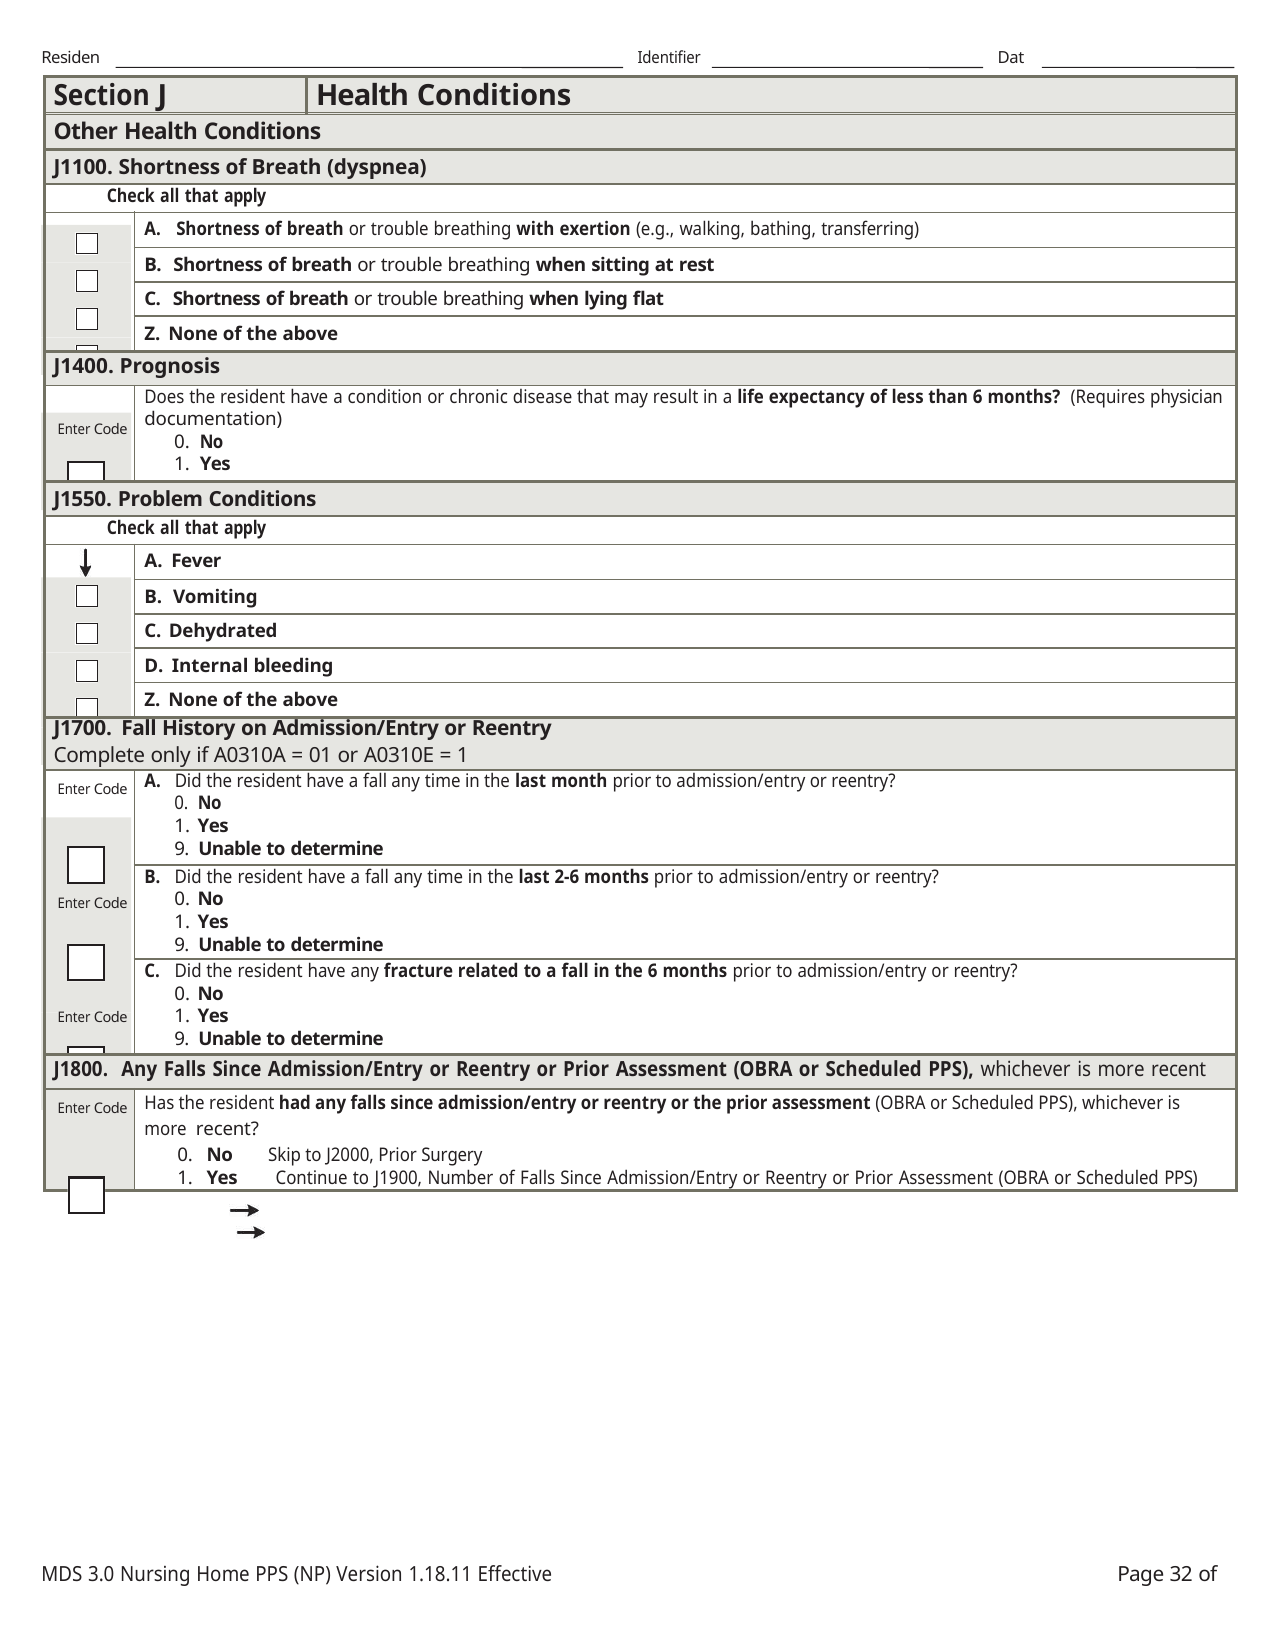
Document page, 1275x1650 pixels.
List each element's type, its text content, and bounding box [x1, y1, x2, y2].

table_cell Has the resident had any falls since admission/entry or reentry or the prior assessment (OBRA or Scheduled PPS), whichever is more recent? No Skip to J2000, Prior Surgery Yes Continue to J1900, Number of Falls Since Admission/Entry or Reentry or Prior Assessment (OBRA or Scheduled PPS) [135, 1090, 1235, 1189]
table_cell A. Fever [135, 545, 1235, 578]
table_cell [46, 545, 134, 716]
table_cell Check all that apply [46, 185, 1235, 211]
table_cell Does the resident have a condition or chronic disease that may result in a life expectancy of less than 6 months? (Requires physician documentation) No. Yes [135, 386, 1235, 480]
table_cell [46, 213, 134, 350]
table_cell Other Health Conditions [46, 115, 1235, 148]
table_cell Z. None of the above [135, 683, 1235, 716]
picture [236, 1226, 265, 1239]
table_cell J1100. Shortness of Breath (dyspnea) [46, 151, 1235, 183]
picture [229, 1204, 259, 1217]
table_cell C. Dehydrated [135, 615, 1235, 647]
table_cell J1700. Fall History on Admission/Entry or Reentry Complete only if A0310A = 01 or A0310E = 1 [46, 719, 1235, 769]
table_cell Z. None of the above [135, 317, 1235, 350]
table_cell B. Vomiting [135, 580, 1235, 613]
table_cell A. Shortness of breath or trouble breathing with exertion (e.g., walking, bathing, transferring) [135, 213, 1235, 247]
table_cell C. Shortness of breath or trouble breathing when lying flat [135, 283, 1235, 315]
table_cell Enter Code [46, 386, 134, 480]
table_cell Enter Code Enter Code Enter Code [46, 771, 134, 1053]
table_header Health Conditions [308, 78, 1235, 112]
table_cell B. Shortness of breath or trouble breathing when sitting at rest. [135, 248, 1235, 281]
table_cell Check all that apply [46, 517, 1235, 543]
table_cell B. Did the resident have a fall any time in the last 2-6 months prior to admission/entry or reentry? 0. No 1. Yes 9. Unable to determine [135, 866, 1235, 958]
table_cell J1800. Any Falls Since Admission/Entry or Reentry or Prior Assessment (OBRA or Scheduled PPS), whichever is more recent [46, 1056, 1235, 1088]
table_cell C. Did the resident have any fracture related to a fall in the 6 months prior to admission/entry or reentry? 0. No 1. Yes 9. Unable to determine [135, 960, 1235, 1053]
table_header Section J [46, 78, 305, 112]
table_cell J1400. Prognosis [46, 353, 1235, 385]
picture [79, 548, 92, 577]
table_cell Enter Code [46, 1090, 134, 1189]
table_cell D. Internal bleeding [135, 649, 1235, 682]
table_cell A. Did the resident have a fall any time in the last month prior to admission/entry or reentry? 0. No. 1. Yes 9. Unable to determine [135, 771, 1235, 864]
table_cell J1550. Problem Conditions [46, 483, 1235, 515]
